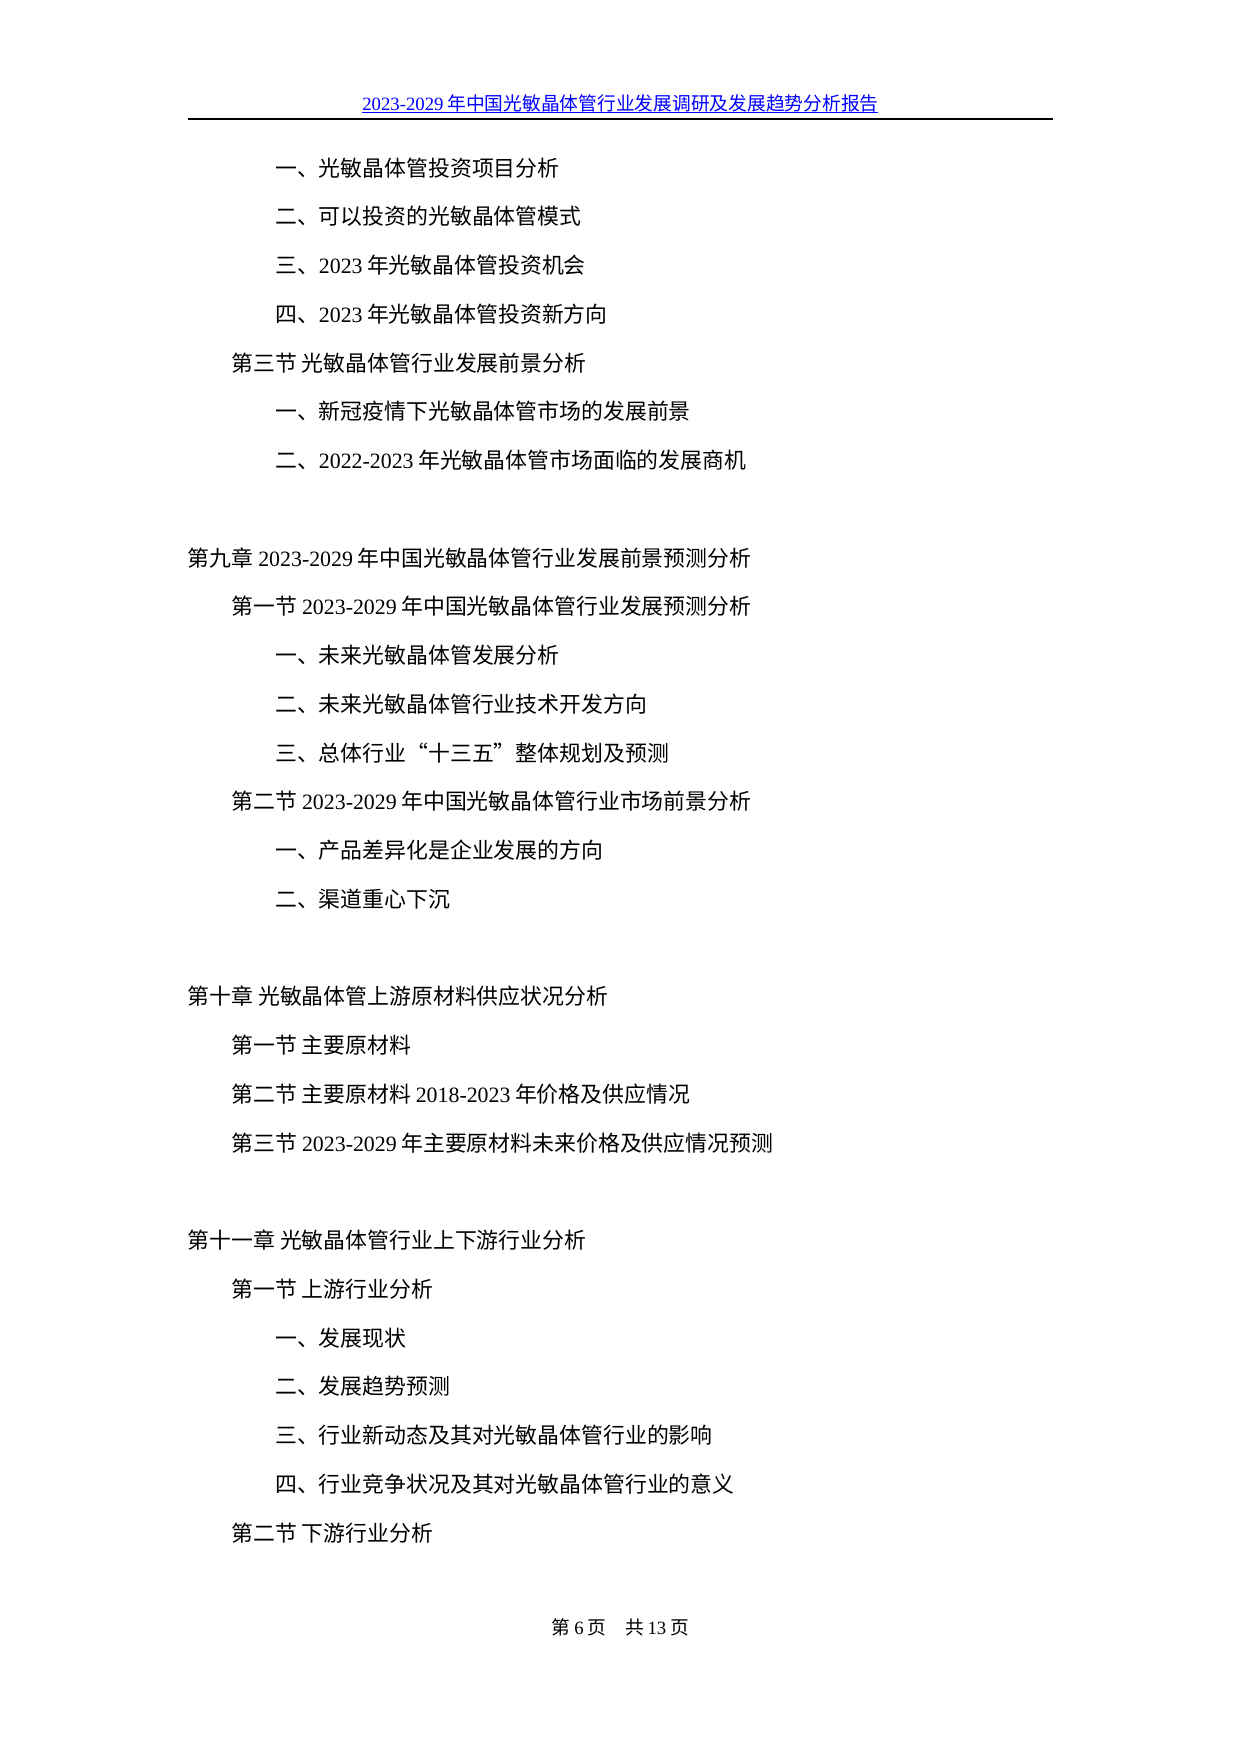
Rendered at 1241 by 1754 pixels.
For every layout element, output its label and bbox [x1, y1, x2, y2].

text [187, 150, 1053, 1548]
